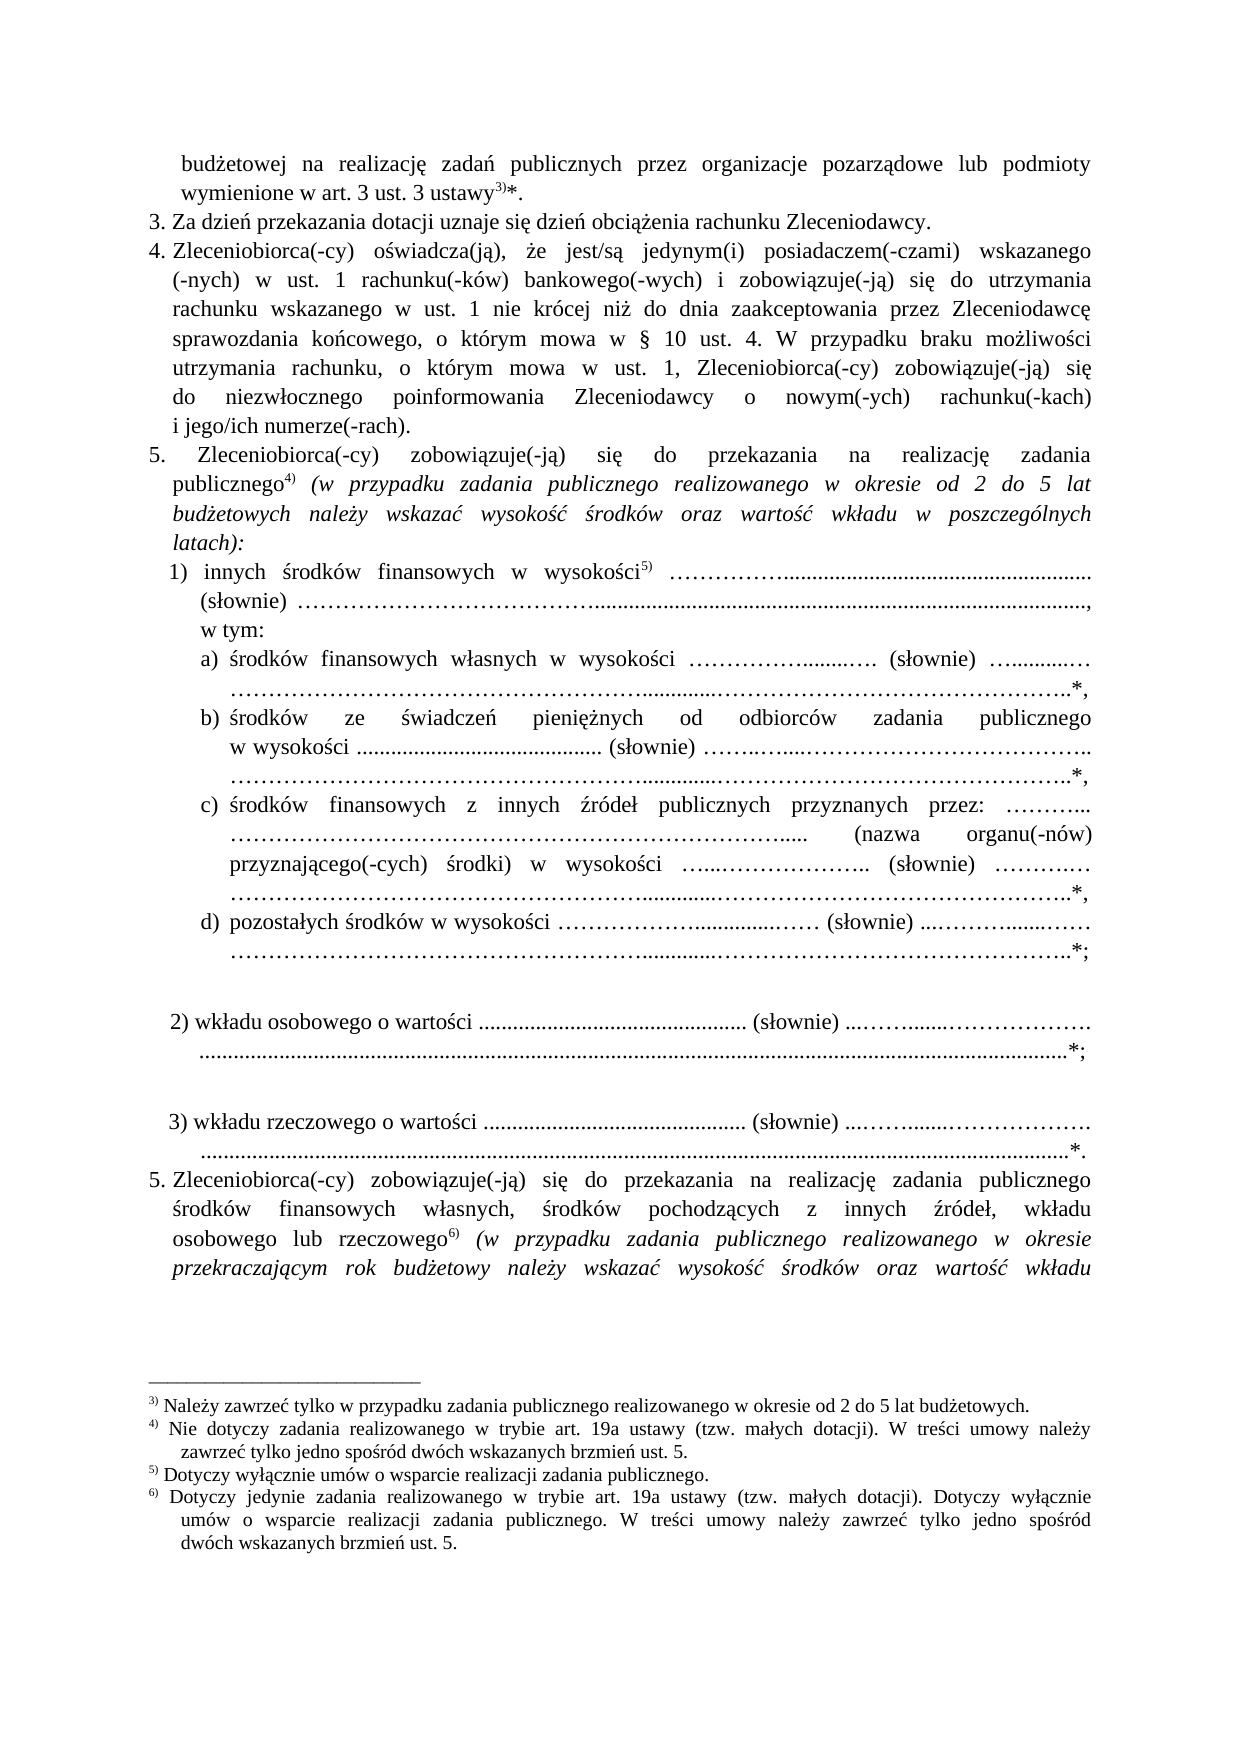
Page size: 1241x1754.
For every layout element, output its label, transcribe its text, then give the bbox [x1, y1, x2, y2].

text 5. Zleceniobiorca(-cy) zobowiązuje(-ją) się do przekazania na realizację zadania publicznego środków finansowych własnych, środków pochodzących z innych źródeł, wkładu osobowego lub rzeczowego6) (w przypadku zadania publicznego realizowanego w okresie przekraczającym rok budżetowy należy wskazać wysokość środków oraz wartość wkładu [149, 1164, 1093, 1310]
text 5) Dotyczy wyłącznie umów o wsparcie realizacji zadania publicznego. [149, 1463, 1093, 1485]
text d) pozostałych środków w wysokości ………………..............…… (słownie) ...……….......…… ……………………………………………….............………………………………………..*; [200, 906, 1093, 964]
text 4) Nie dotyczy zadania realizowanego w trybie art. 19a ustawy (tzw. małych dotacji). W treści umowy należy zawrzeć tylko jedno spośród dwóch wskazanych brzmień ust. 5. [149, 1417, 1093, 1463]
text 6) Dotyczy jedynie zadania realizowanego w trybie art. 19a ustawy (tzw. małych dotacji). Dotyczy wyłącznie umów o wsparcie realizacji zadania publicznego. W treści umowy należy zawrzeć tylko jedno spośród dwóch wskazanych brzmień ust. 5. [149, 1485, 1093, 1554]
text 3) wkładu rzeczowego o wartości .............................................. (słownie) ...…….......………………. ........................................................................................................................................................*. [168, 1106, 1093, 1164]
text 4. Zleceniobiorca(-cy) oświadcza(ją), że jest/są jedynym(i) posiadaczem(-czami) wskazanego (-nych) w ust. 1 rachunku(-ków) bankowego(-wych) i zobowiązuje(-ją) się do utrzymania rachunku wskazanego w ust. 1 nie krócej niż do dnia zaakceptowania przez Zleceniodawcę sprawozdania końcowego, o którym mowa w § 10 ust. 4. W przypadku braku możliwości utrzymania rachunku, o którym mowa w ust. 1, Zleceniobiorca(-cy) zobowiązuje(-ją) się do niezwłocznego poinformowania Zleceniodawcy o nowym(-ych) rachunku(-kach) i jego/ich numerze(-rach). [149, 235, 1093, 439]
text 2) wkładu osobowego o wartości ............................................... (słownie) ...…….......………………. ........................................................................................................................................................*; [170, 1006, 1093, 1064]
text b) środków ze świadczeń pieniężnych od odbiorców zadania publicznego w wysokości ........................................... (słownie) ……..…....……………………………….. ……………………………………………….............………………………………………..*, [200, 702, 1093, 789]
text a) środków finansowych własnych w wysokości ……………........…. (słownie) …..........… ……………………………………………….............………………………………………..*, [200, 643, 1093, 702]
text 3) Należy zawrzeć tylko w przypadku zadania publicznego realizowanego w okresie od 2 do 5 lat budżetowych. [149, 1394, 1093, 1417]
text budżetowej na realizację zadań publicznych przez organizacje pozarządowe lub podmioty wymienione w art. 3 ust. 3 ustawy3)*. [181, 148, 1093, 206]
text c) środków finansowych z innych źródeł publicznych przyznanych przez: ………... ………………………………………………………………..... (nazwa organu(-nów) przyznającego(-cych) środki) w wysokości …...……………….. (słownie) ……….… ……………………………………………….............………………………………………..*, [200, 789, 1093, 906]
text _____________________________ [149, 1364, 1093, 1386]
text 3. Za dzień przekazania dotacji uznaje się dzień obciążenia rachunku Zleceniodawcy. [149, 206, 1093, 235]
text 1) innych środków finansowych w wysokości5) ……………...................................................... (słownie) …………………………………......................................................................................, w tym: [168, 556, 1093, 643]
text 5. Zleceniobiorca(-cy) zobowiązuje(-ją) się do przekazania na realizację zadania publicznego4) (w przypadku zadania publicznego realizowanego w okresie od 2 do 5 lat budżetowych należy wskazać wysokość środków oraz wartość wkładu w poszczególnych latach): [149, 439, 1093, 556]
